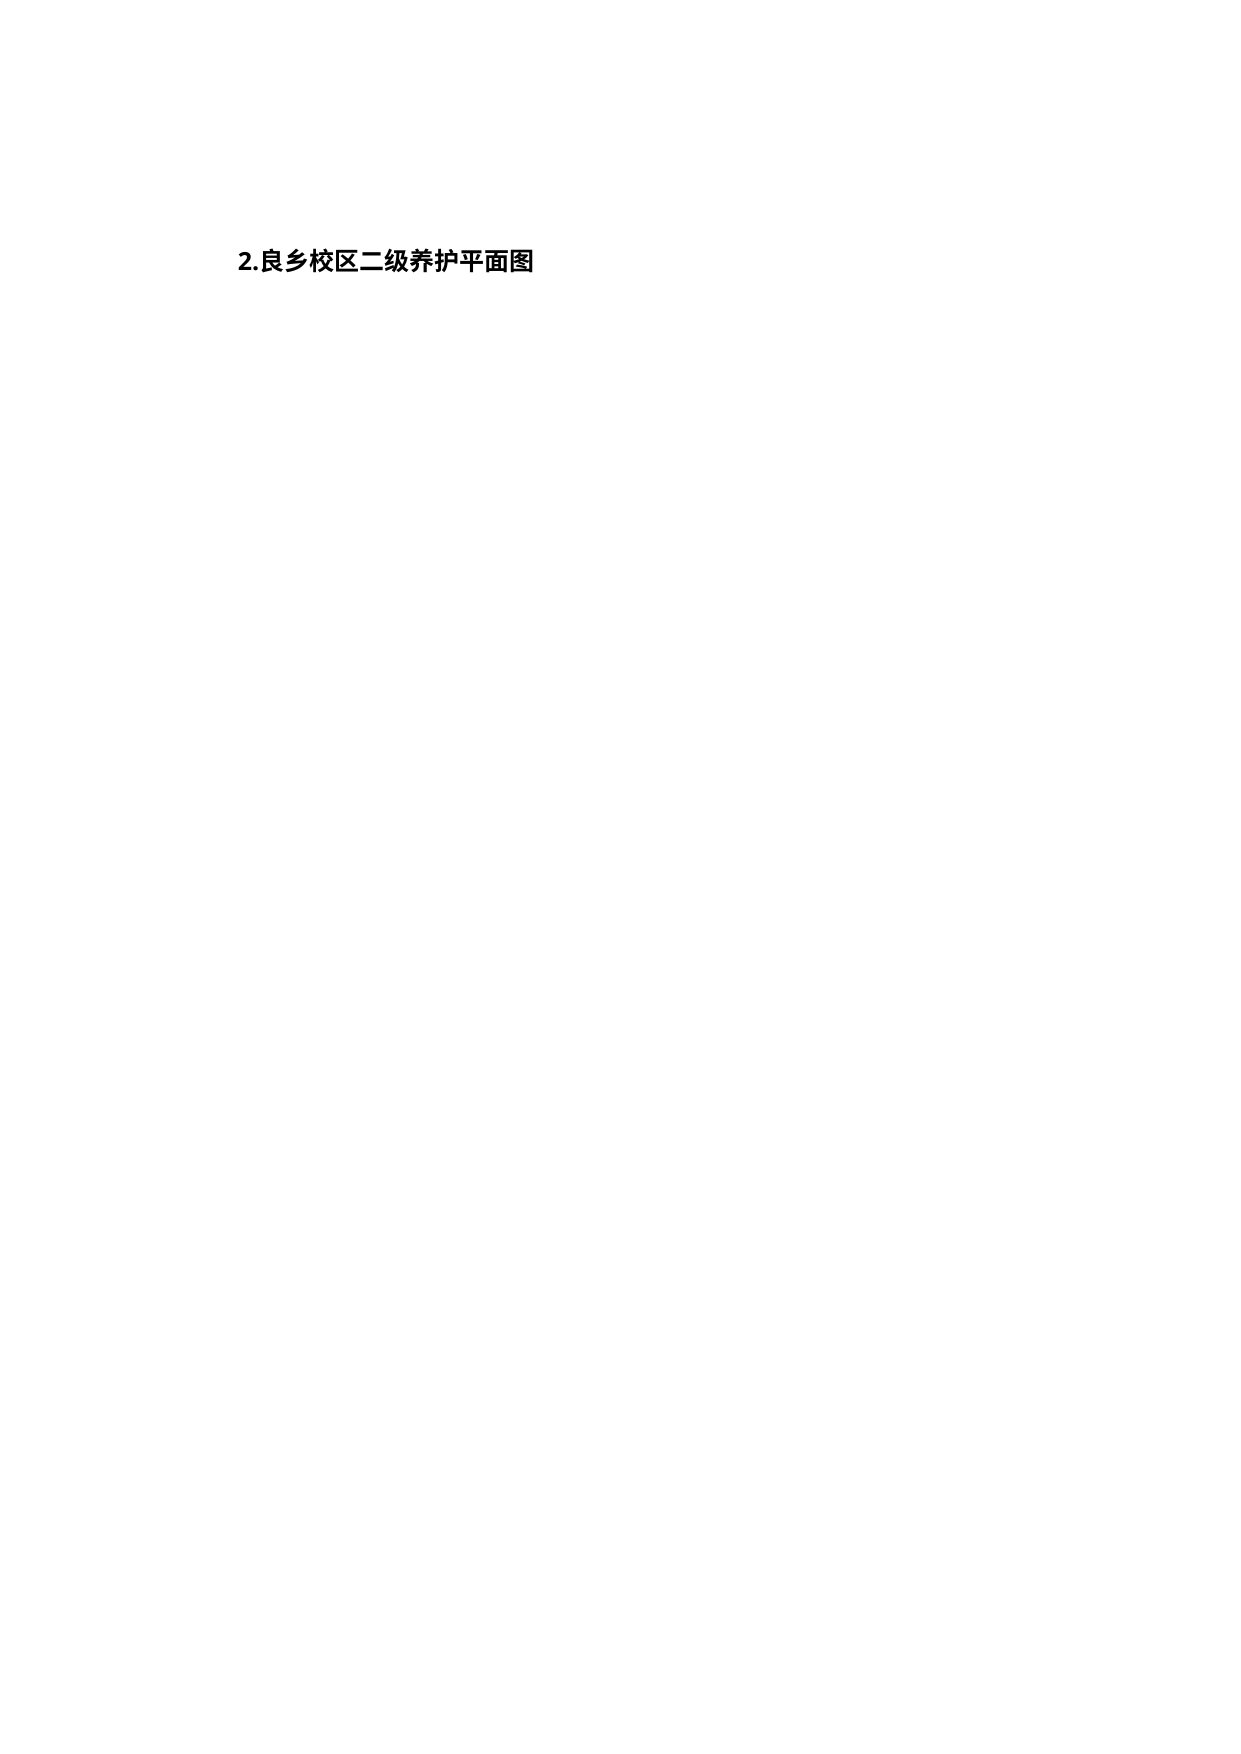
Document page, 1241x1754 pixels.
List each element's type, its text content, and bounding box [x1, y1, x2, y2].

text 2.良乡校区二级养护平面图 [187, 227, 1053, 292]
